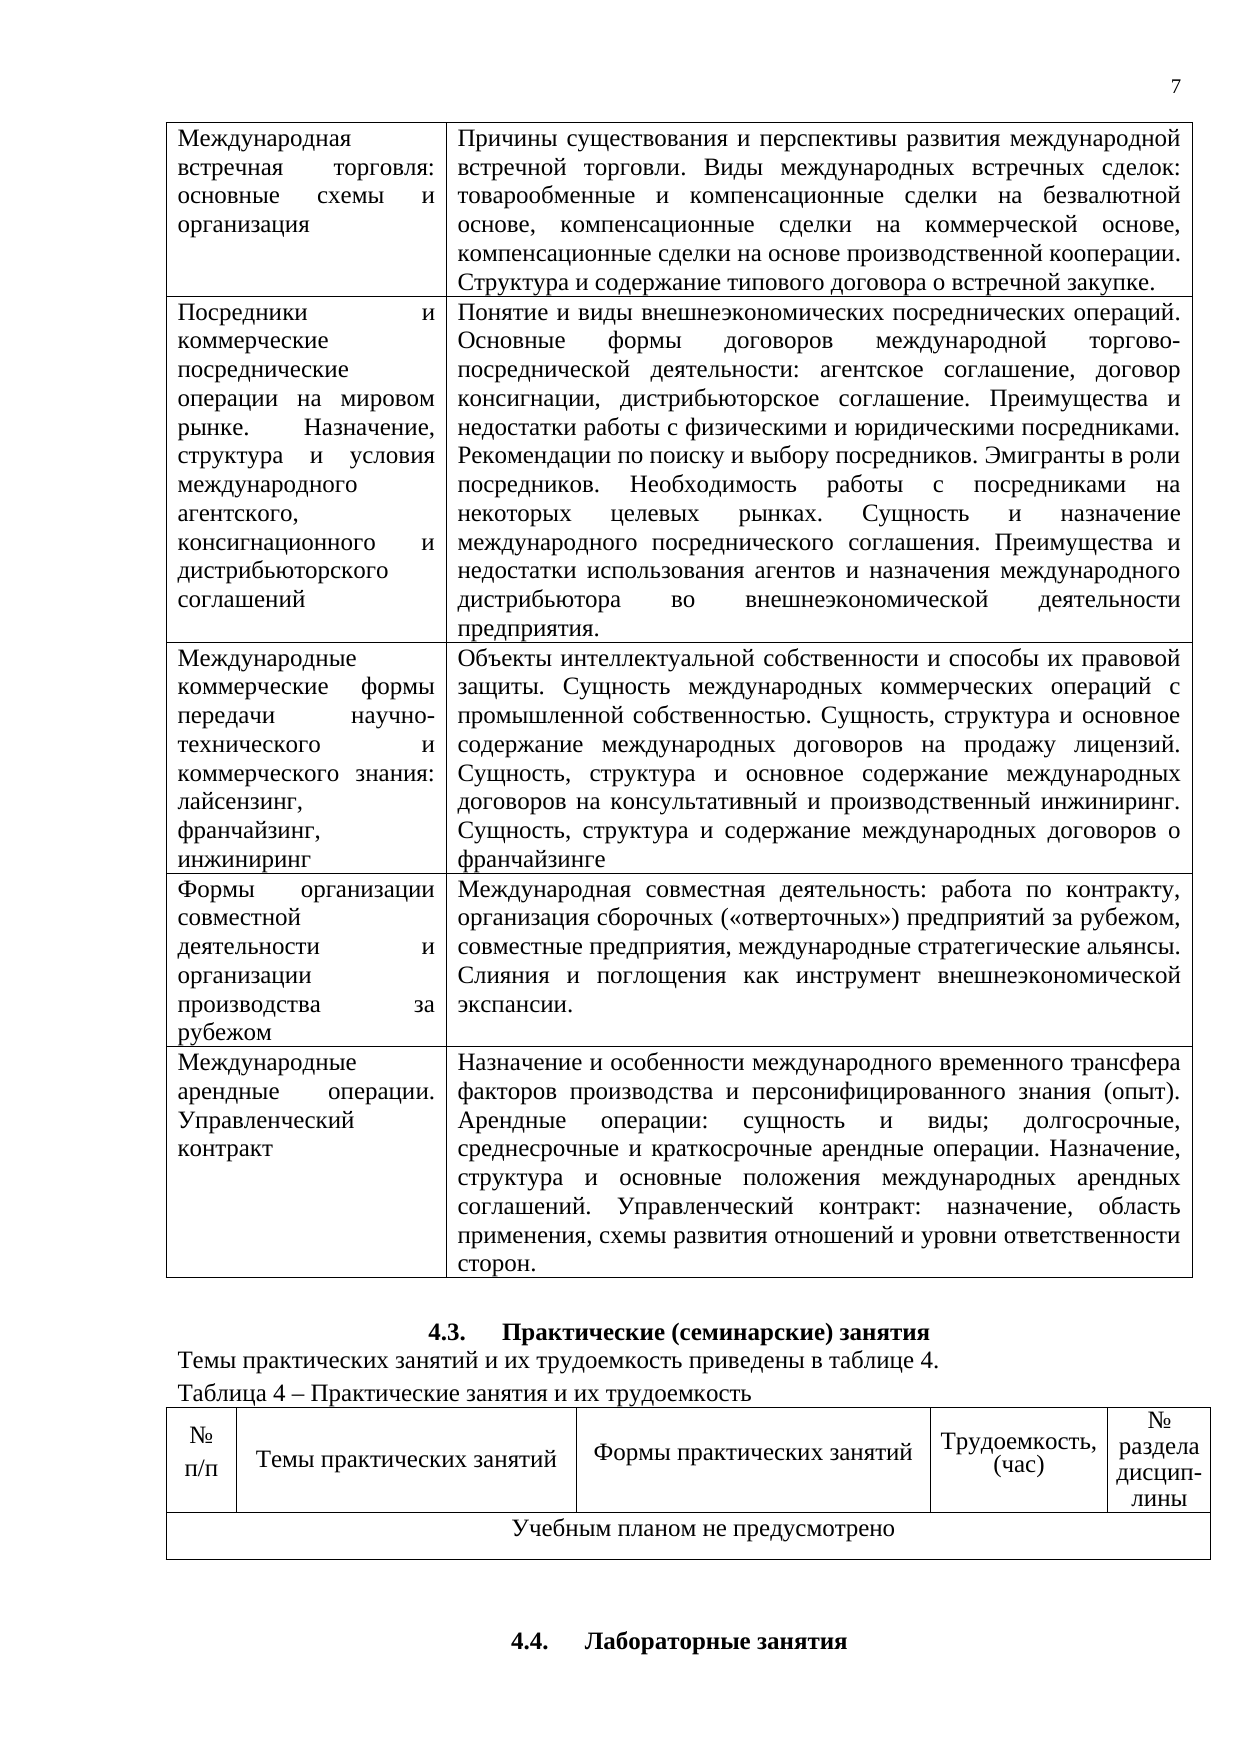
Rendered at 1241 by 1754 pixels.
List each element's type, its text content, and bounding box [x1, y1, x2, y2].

table_header Трудоемкость, (час) [931, 1408, 1107, 1512]
table_cell Причины существования и перспективы развития международной встречной торговли. Виды международных встречных сделок: товарообменные и компенсационные сделки на безвалютной основе, компенсационные сделки на коммерческой основе, компенсационные сделки на основе производственной кооперации. Структура и содержание типового договора о встречной закупке. [447, 123, 1192, 296]
table_cell Международные арендные операции. Управленческий контракт [167, 1047, 446, 1277]
table_cell Учебным планом не предусмотрено [167, 1513, 1210, 1559]
table_cell Назначение и особенности международного временного трансфера факторов производства и персонифицированного знания (опыт). Арендные операции: сущность и виды; долгосрочные, среднесрочные и краткосрочные арендные операции. Назначение, структура и основные положения международных арендных соглашений. Управленческий контракт: назначение, область применения, схемы развития отношений и уровни ответственности сторон. [447, 1047, 1192, 1277]
table_cell Понятие и виды внешнеэкономических посреднических операций. Основные формы договоров международной торгово-посреднической деятельности: агентское соглашение, договор консигнации, дистрибьюторское соглашение. Преимущества и недостатки работы с физическими и юридическими посредниками. Рекомендации по поиску и выбору посредников. Эмигранты в роли посредников. Необходимость работы с посредниками на некоторых целевых рынках. Сущность и назначение международного посреднического соглашения. Преимущества и недостатки использования агентов и назначения международного дистрибьютора во внешнеэкономической деятельности предприятия. [447, 297, 1192, 642]
table_cell Формы организации совместной деятельности и организации производства за рубежом [167, 874, 446, 1046]
table_cell Посредники и коммерческие посреднические операции на мировом рынке. Назначение, структура и условия международного агентского, консигнационного и дистрибьюторского соглашений [167, 297, 446, 642]
table_header Темы практических занятий [237, 1408, 576, 1512]
table_cell Международные коммерческие формы передачи научно-технического и коммерческого знания: лайсензинг, франчайзинг, инжиниринг [167, 643, 446, 873]
table_cell Объекты интеллектуальной собственности и способы их правовой защиты. Сущность международных коммерческих операций с промышленной собственностью. Сущность, структура и основное содержание международных договоров на продажу лицензий. Сущность, структура и основное содержание международных договоров на консультативный и производственный инжиниринг. Сущность, структура и содержание международных договоров о франчайзинге [447, 643, 1192, 873]
table_header № п/п [167, 1408, 236, 1512]
table_cell Международная встречная торговля: основные схемы и организация [167, 123, 446, 296]
text Таблица 4 – Практические занятия и их трудоемкость [177, 1378, 1181, 1407]
table_header Формы практических занятий [577, 1408, 930, 1512]
list Лабораторные занятия [177, 1626, 1181, 1655]
table_cell Международная совместная деятельность: работа по контракту, организация сборочных («отверточных») предприятий за рубежом, совместные предприятия, международные стратегические альянсы. Слияния и поглощения как инструмент внешнеэкономической экспансии. [447, 874, 1192, 1046]
text Темы практических занятий и их трудоемкость приведены в таблице 4. [177, 1346, 1181, 1374]
list Практические (семинарские) занятия [177, 1317, 1181, 1346]
table_header № раздела дисциплины [1108, 1408, 1210, 1512]
